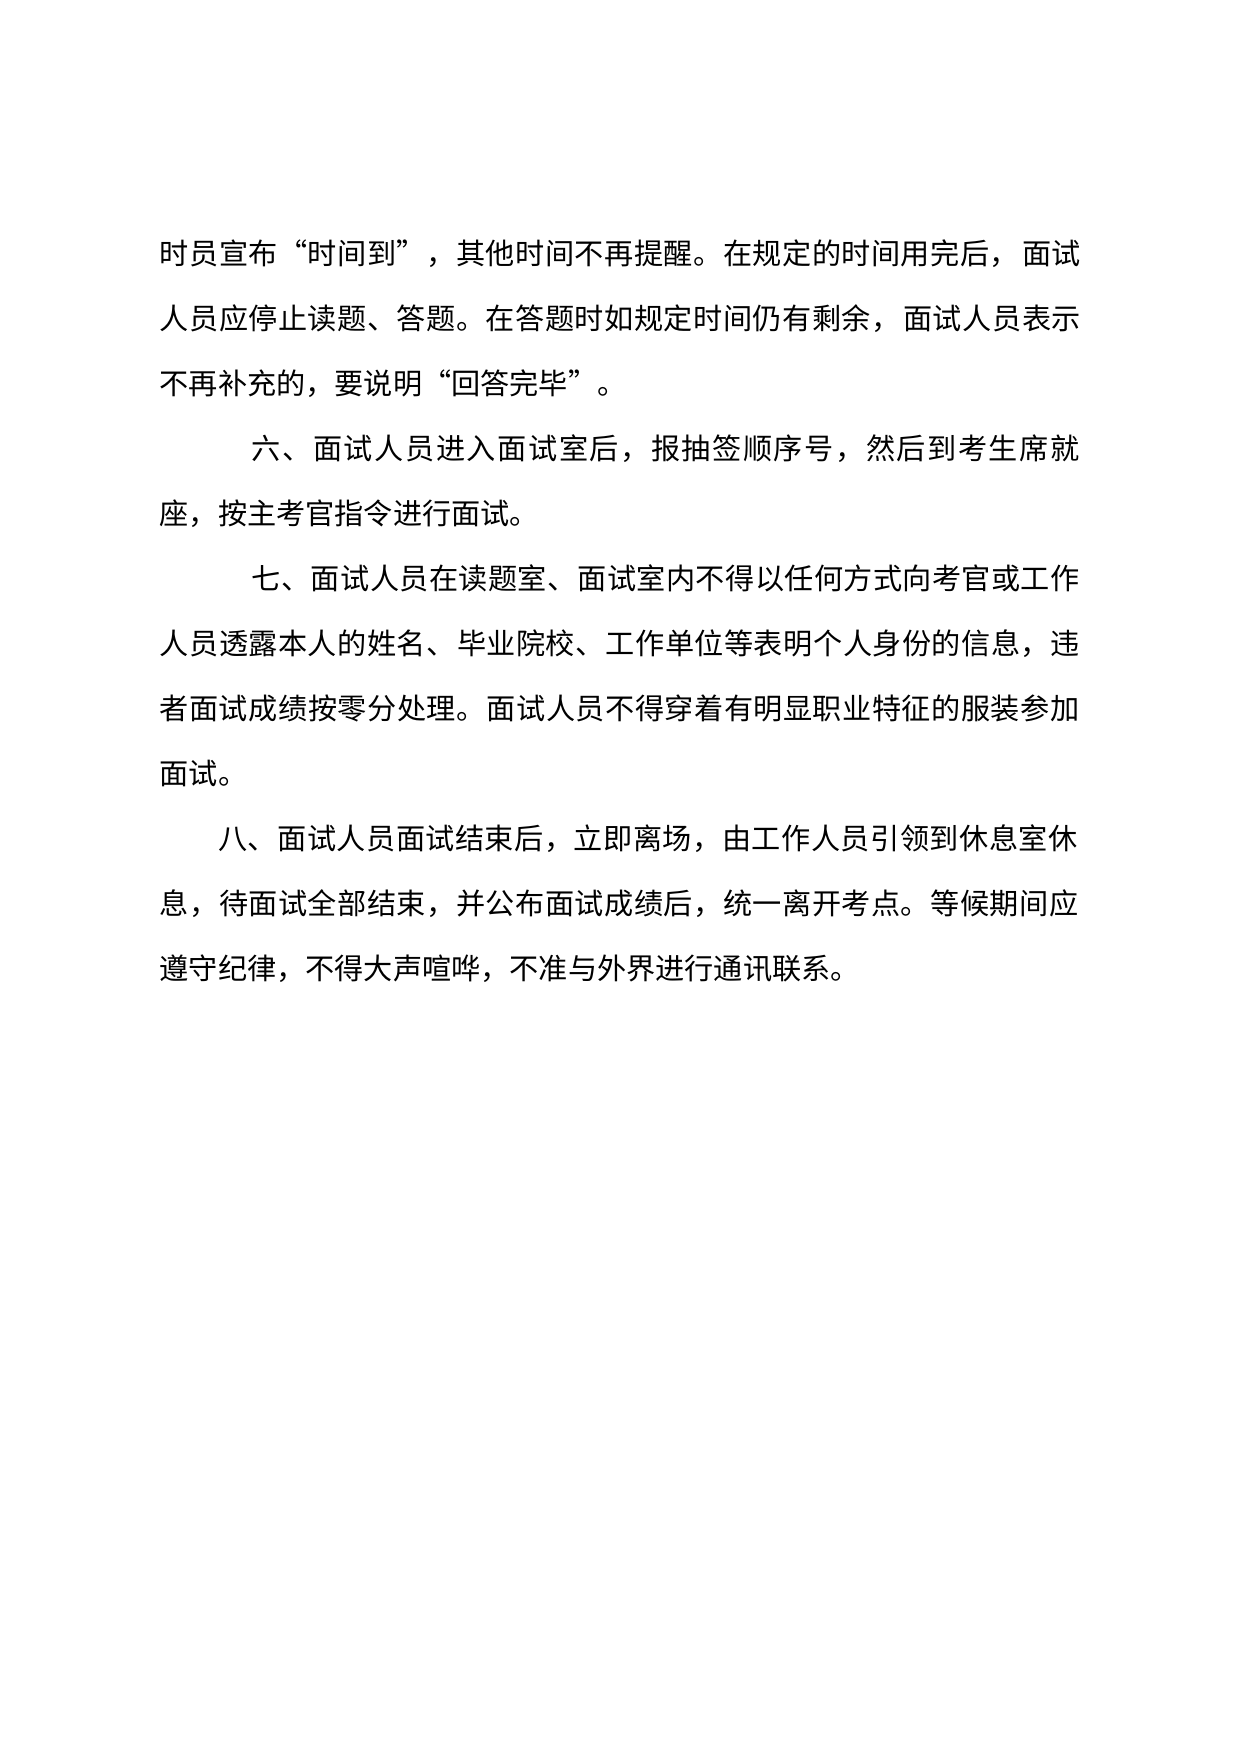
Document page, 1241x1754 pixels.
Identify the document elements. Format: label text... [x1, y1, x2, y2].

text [159, 219, 1081, 414]
text 八、面试人员面试结束后，立即离场，由工作人员引领到休息室休息，待面试全部结束，并公布面试成绩后，统一离开考点。等候期间应遵守纪律，不得大声喧哗，不准与外界进行通讯联系。 [159, 804, 1081, 999]
text 六、面试人员进入面试室后，报抽签顺序号，然后到考生席就座，按主考官指令进行面试。 [159, 414, 1081, 544]
text 七、面试人员在读题室、面试室内不得以任何方式向考官或工作人员透露本人的姓名、毕业院校、工作单位等表明个人身份的信息，违者面试成绩按零分处理。面试人员不得穿着有明显职业特征的服装参加面试。 [159, 544, 1081, 804]
